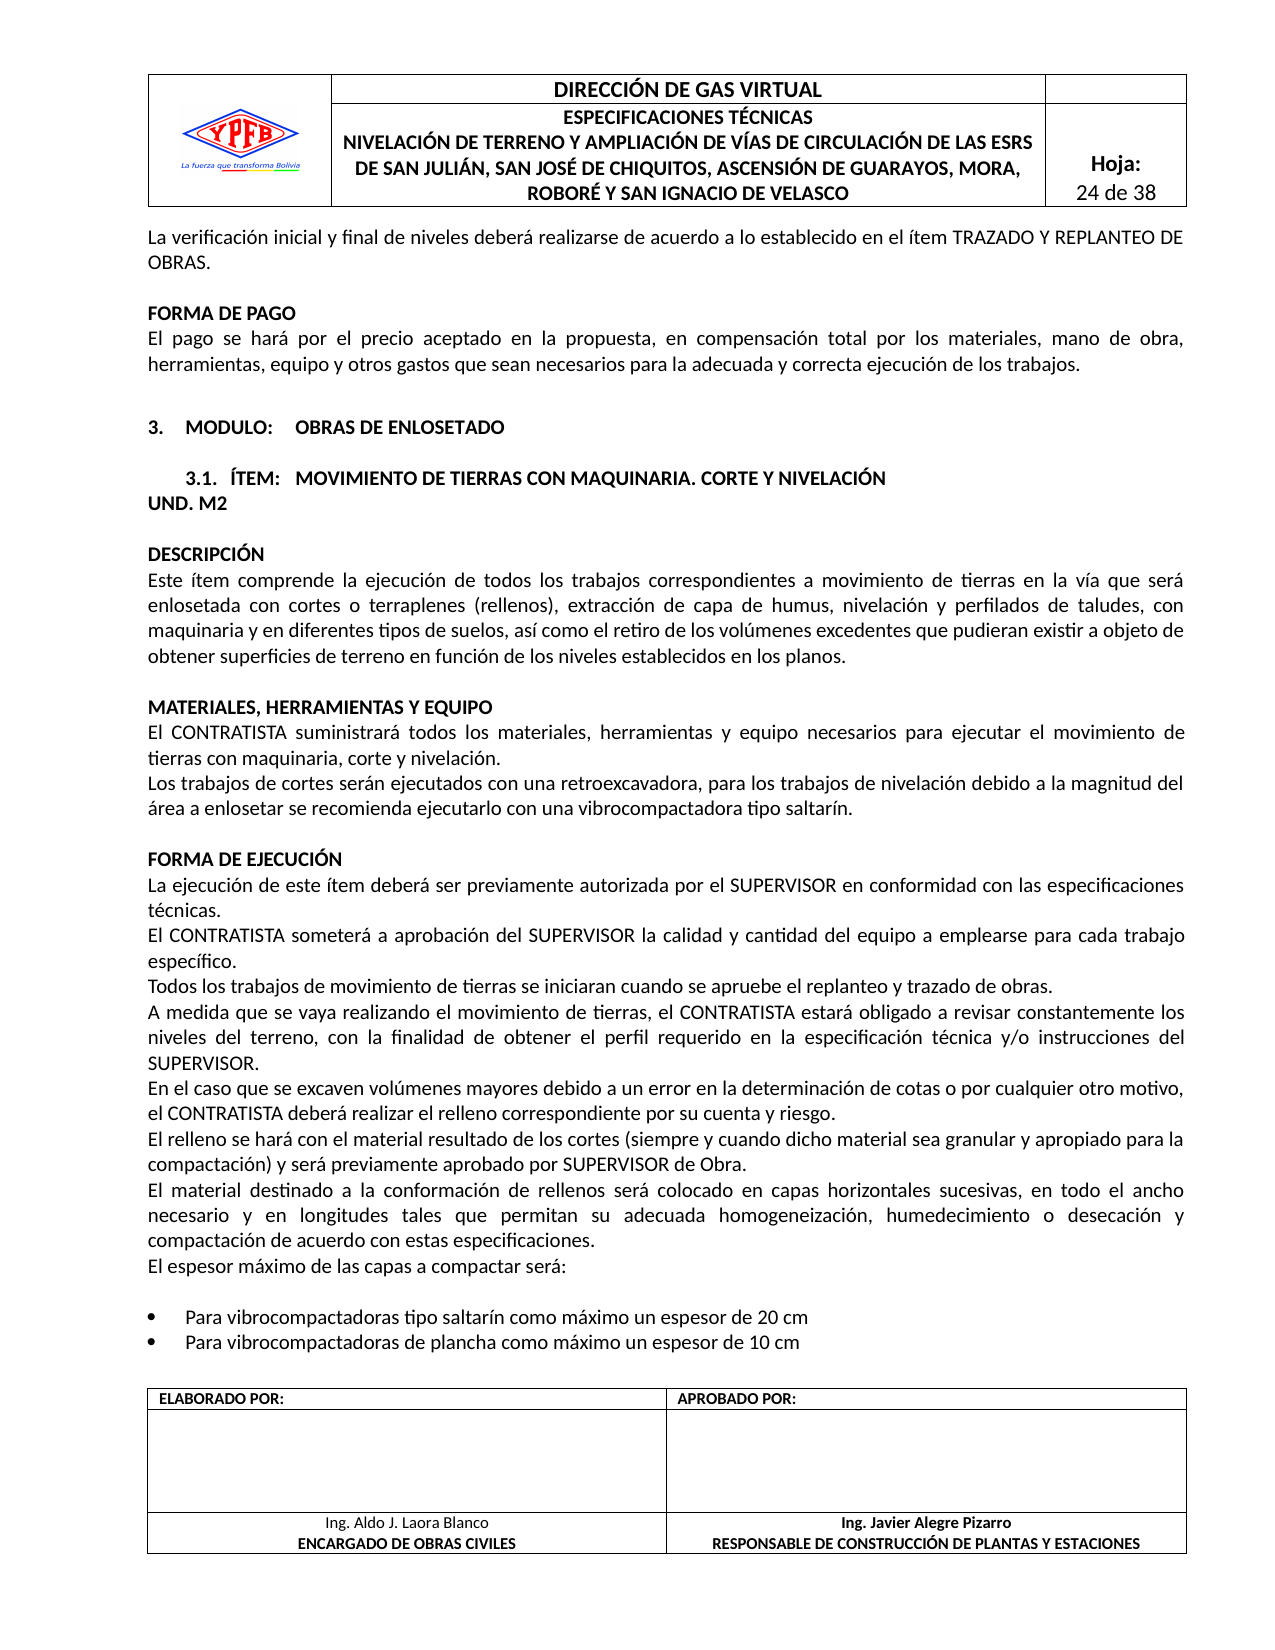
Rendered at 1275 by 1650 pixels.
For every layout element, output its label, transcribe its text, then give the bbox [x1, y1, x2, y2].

text FORMA DE PAGO [148, 300, 1186, 326]
text Este ítem comprende la ejecución de todos los trabajos correspondientes a movimiento de tierras en la vía que será enlosetada con cortes o terraplenes (rellenos), extracción de capa de humus, nivelación y perfilados de taludes, con maquinaria y en diferentes tipos de suelos, así como el retiro de los volúmenes excedentes que pudieran existir a objeto de obtener superficies de terreno en función de los niveles establecidos en los planos. [148, 567, 1186, 668]
text Todos los trabajos de movimiento de tierras se iniciaran cuando se apruebe el replanteo y trazado de obras. [148, 973, 1186, 999]
text FORMA DE EJECUCIÓN [148, 846, 1186, 872]
text La verificación inicial y final de niveles deberá realizarse de acuerdo a lo establecido en el ítem TRAZADO Y REPLANTEO DE OBRAS. [148, 224, 1186, 275]
picture [179, 105, 301, 175]
list Para vibrocompactadoras tipo saltarín como máximo un espesor de [148, 1304, 1186, 1329]
text DESCRIPCIÓN [148, 541, 1186, 567]
text La ejecución de este ítem deberá ser previamente autorizada por el SUPERVISOR en conformidad con las especificaciones técnicas. [148, 872, 1186, 923]
list ÍTEM: MOVIMIENTO DE TIERRAS CON MAQUINARIA. CORTE Y NIVELACIÓN [185, 465, 1186, 491]
list MODULO: OBRAS DE ENLOSETADO [148, 414, 1186, 440]
text El espesor máximo de las capas a compactar será: [148, 1253, 1186, 1278]
text UND. M2 [148, 491, 1186, 516]
text El CONTRATISTA someterá a aprobación del SUPERVISOR la calidad y cantidad del equipo a emplearse para cada trabajo específico. [148, 923, 1186, 973]
text El CONTRATISTA suministrará todos los materiales, herramientas y equipo necesarios para ejecutar el movimiento de tierras con maquinaria, corte y nivelación. [148, 719, 1186, 770]
text En el caso que se excaven volúmenes mayores debido a un error en la determinación de cotas o por cualquier otro motivo, el CONTRATISTA deberá realizar el relleno correspondiente por su cuenta y riesgo. [148, 1075, 1186, 1126]
text Los trabajos de cortes serán ejecutados con una retroexcavadora, para los trabajos de nivelación debido a la magnitud del área a enlosetar se recomienda ejecutarlo con una vibrocompactadora tipo saltarín. [148, 770, 1186, 821]
text A medida que se vaya realizando el movimiento de tierras, el CONTRATISTA estará obligado a revisar constantemente los niveles del terreno, con la finalidad de obtener el perfil requerido en la especificación técnica y/o instrucciones del SUPERVISOR. [148, 999, 1186, 1075]
text MATERIALES, HERRAMIENTAS Y EQUIPO [148, 694, 1186, 719]
text El relleno se hará con el material resultado de los cortes (siempre y cuando dicho material sea granular y apropiado para la compactación) y será previamente aprobado por SUPERVISOR de Obra. [148, 1126, 1186, 1177]
text El pago se hará por el precio aceptado en la propuesta, en compensación total por los materiales, mano de obra, herramientas, equipo y otros gastos que sean necesarios para la adecuada y correcta ejecución de los trabajos. [148, 326, 1186, 376]
text El material destinado a la conformación de rellenos será colocado en capas horizontales sucesivas, en todo el ancho necesario y en longitudes tales que permitan su adecuada homogeneización, humedecimiento o desecación y compactación de acuerdo con estas especificaciones. [148, 1177, 1186, 1253]
list Para vibrocompactadoras de plancha como máximo un espesor de 10 cm [148, 1329, 1186, 1355]
